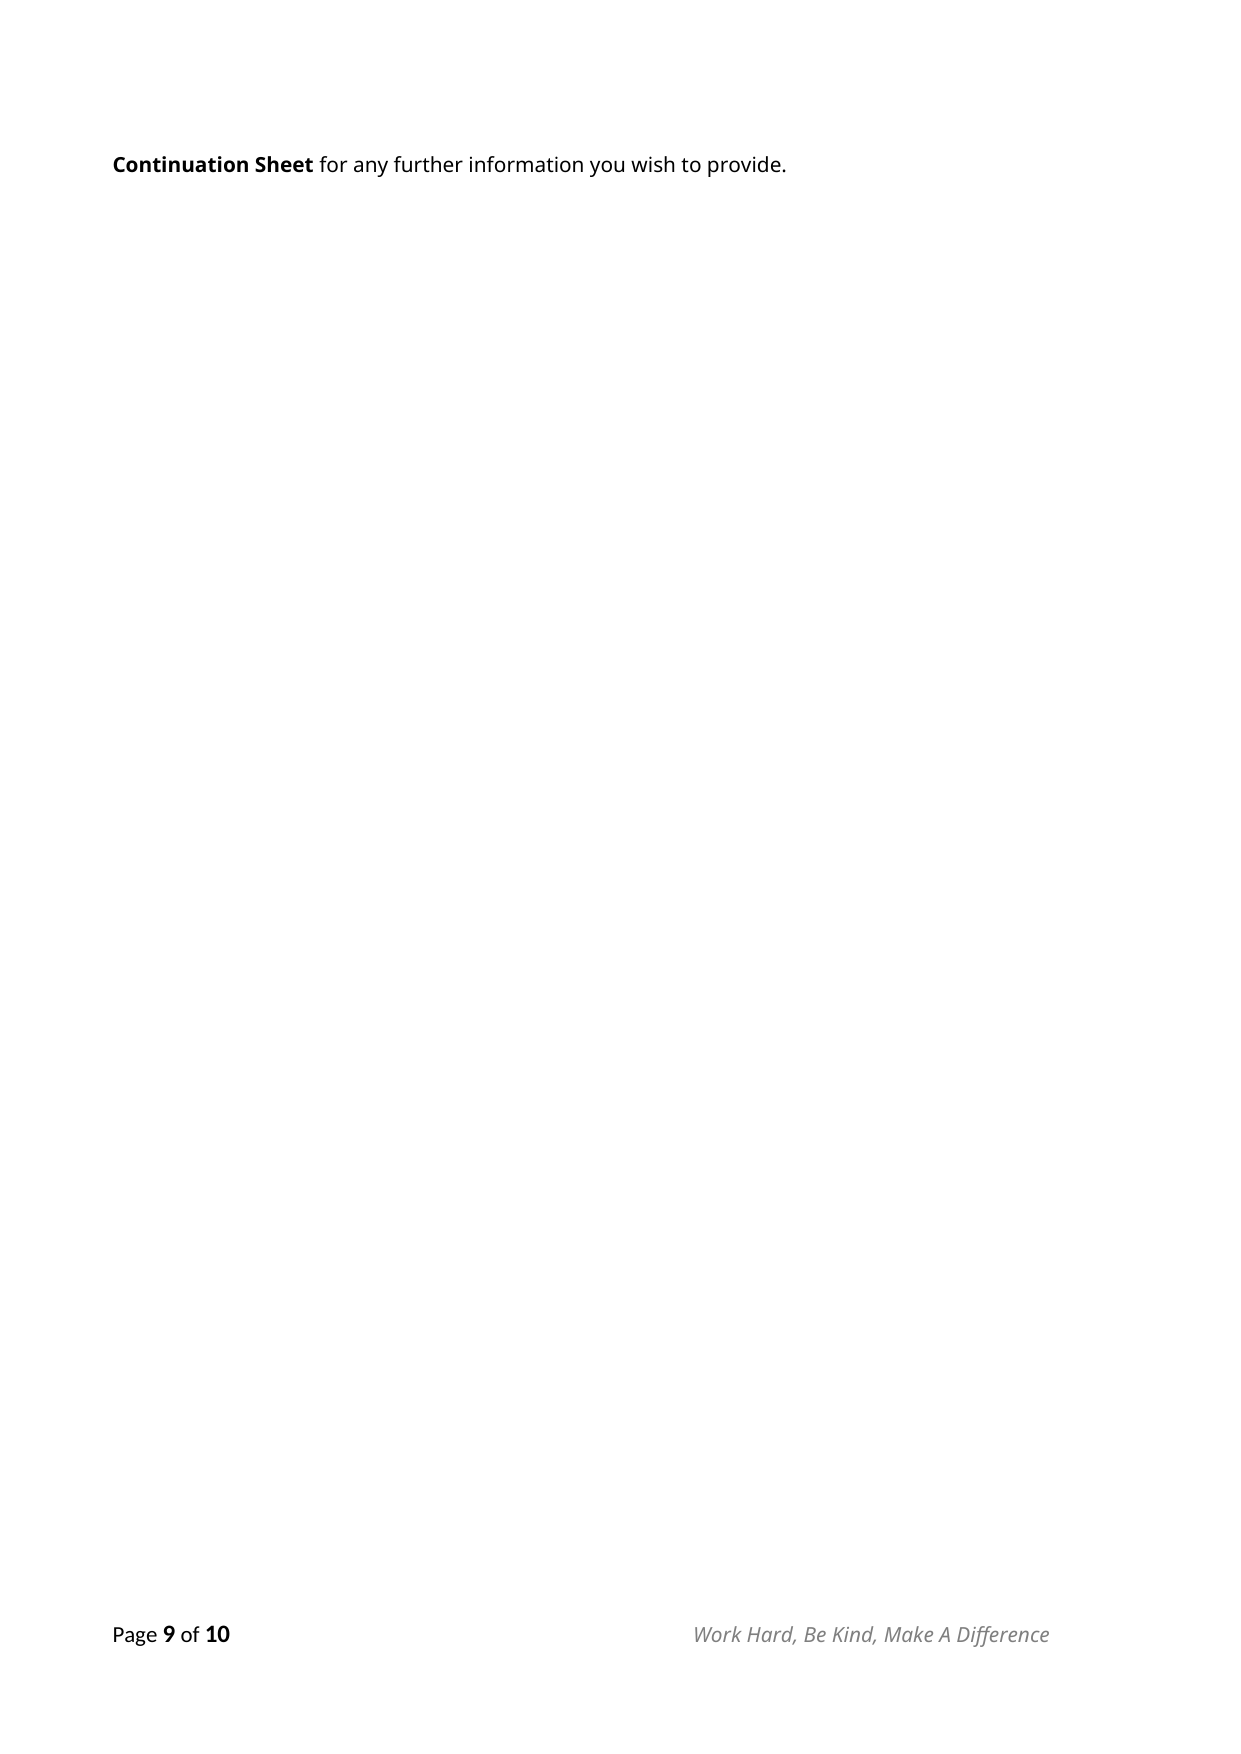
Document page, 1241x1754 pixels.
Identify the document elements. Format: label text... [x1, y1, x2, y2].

text Continuation Sheet for any further information you wish to provide. [112, 150, 1128, 178]
